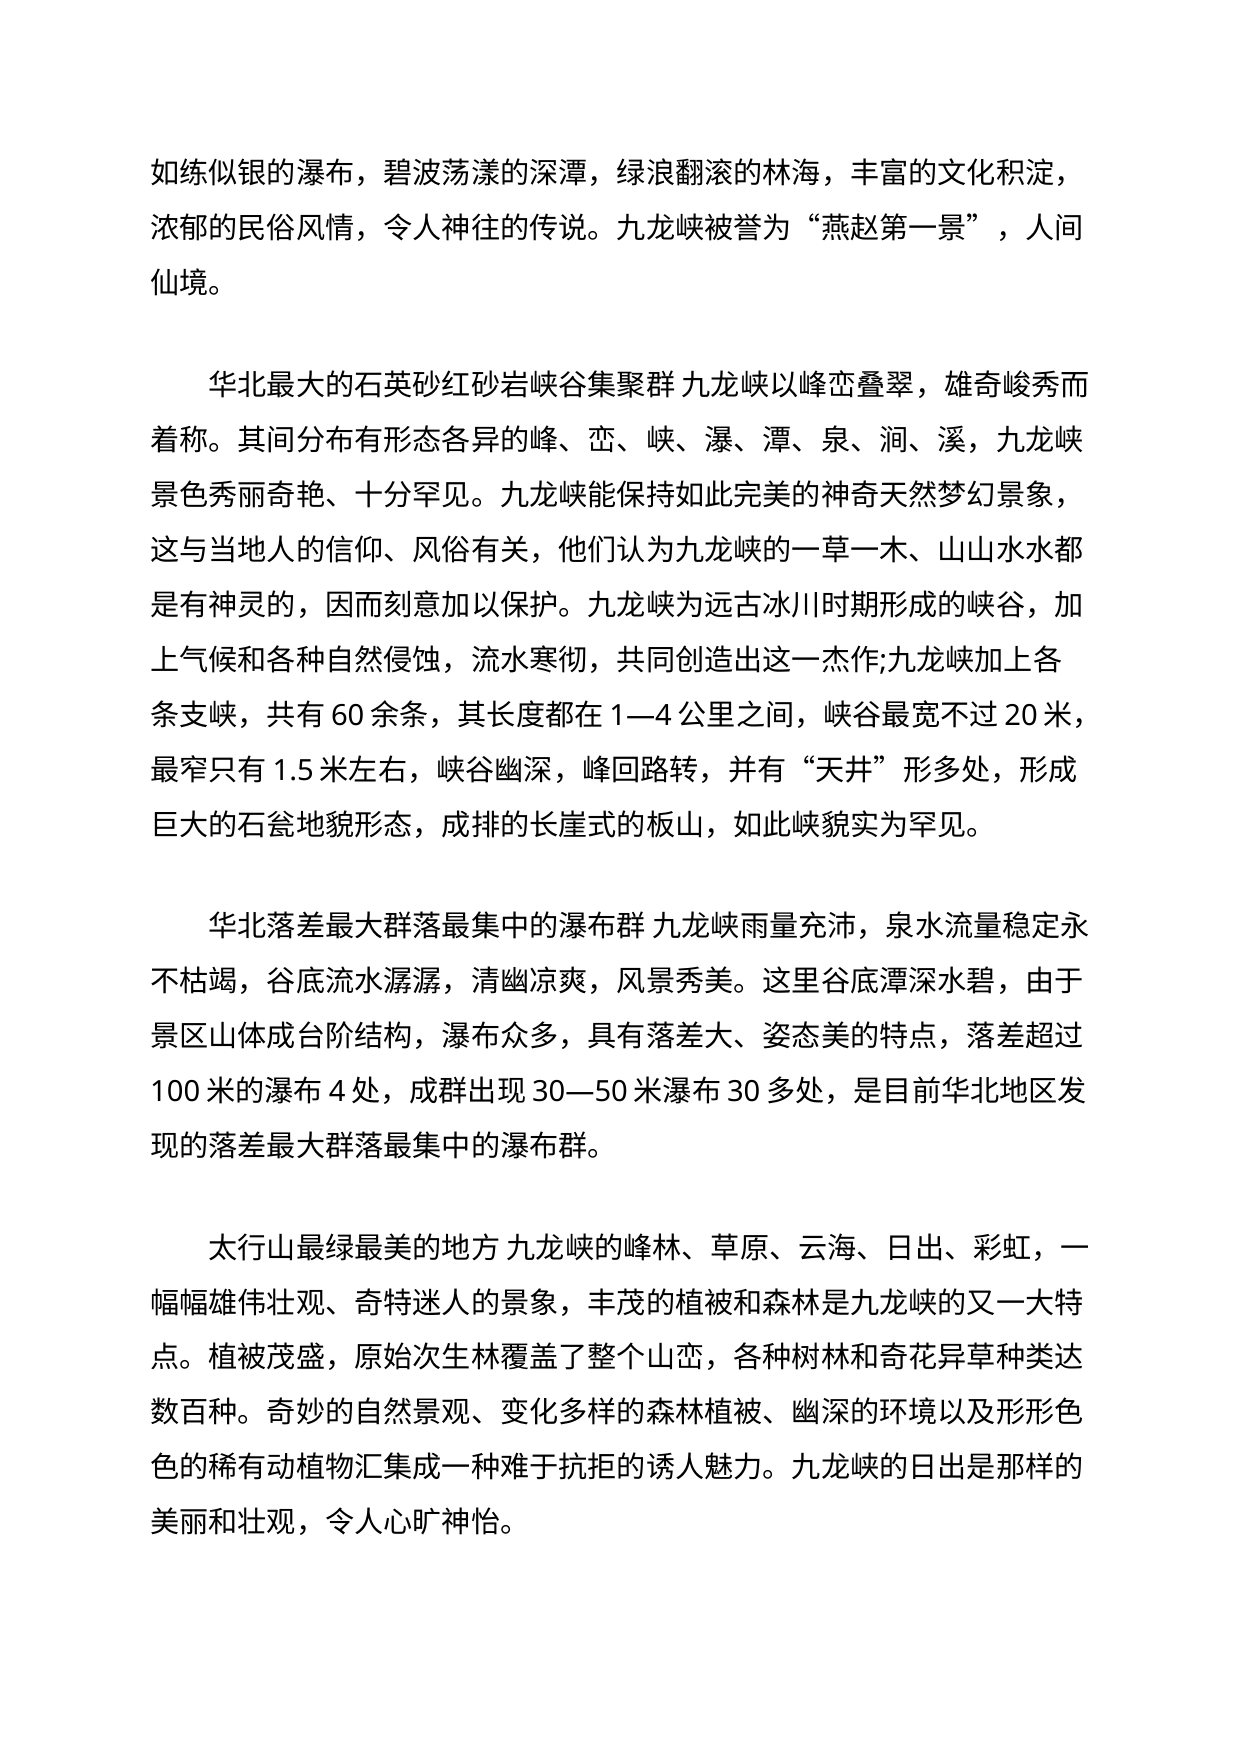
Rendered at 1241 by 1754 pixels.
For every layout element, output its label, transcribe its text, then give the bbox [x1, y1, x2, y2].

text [150, 150, 1090, 302]
text 太行山最绿最美的地方 九龙峡的峰林、草原、云海、日出、彩虹，一幅幅雄伟壮观、奇特迷人的景象，丰茂的植被和森林是九龙峡的又一大特点。植被茂盛，原始次生林覆盖了整个山峦，各种树林和奇花异草种类达数百种。奇妙的自然景观、变化多样的森林植被、幽深的环境以及形形色色的稀有动植物汇集成一种难于抗拒的诱人魅力。九龙峡的日出是那样的美丽和壮观，令人心旷神怡。 [150, 1224, 1090, 1541]
text 华北最大的石英砂红砂岩峡谷集聚群 九龙峡以峰峦叠翠，雄奇峻秀而着称。其间分布有形态各异的峰、峦、峡、瀑、潭、泉、涧、溪，九龙峡景色秀丽奇艳、十分罕见。九龙峡能保持如此完美的神奇天然梦幻景象，这与当地人的信仰、风俗有关，他们认为九龙峡的一草一木、山山水水都是有神灵的，因而刻意加以保护。九龙峡为远古冰川时期形成的峡谷，加上气候和各种自然侵蚀，流水寒彻，共同创造出这一杰作;九龙峡加上各条支峡，共有60余条，其长度都在1—4公里之间，峡谷最宽不过20米，最窄只有1.5米左右，峡谷幽深，峰回路转，并有“天井”形多处，形成巨大的石瓮地貌形态，成排的长崖式的板山，如此峡貌实为罕见。 [150, 362, 1090, 843]
text 华北落差最大群落最集中的瀑布群 九龙峡雨量充沛，泉水流量稳定永不枯竭，谷底流水潺潺，清幽凉爽，风景秀美。这里谷底潭深水碧，由于景区山体成台阶结构，瀑布众多，具有落差大、姿态美的特点，落差超过100米的瀑布4处，成群出现30—50米瀑布30多处，是目前华北地区发现的落差最大群落最集中的瀑布群。 [150, 903, 1090, 1165]
